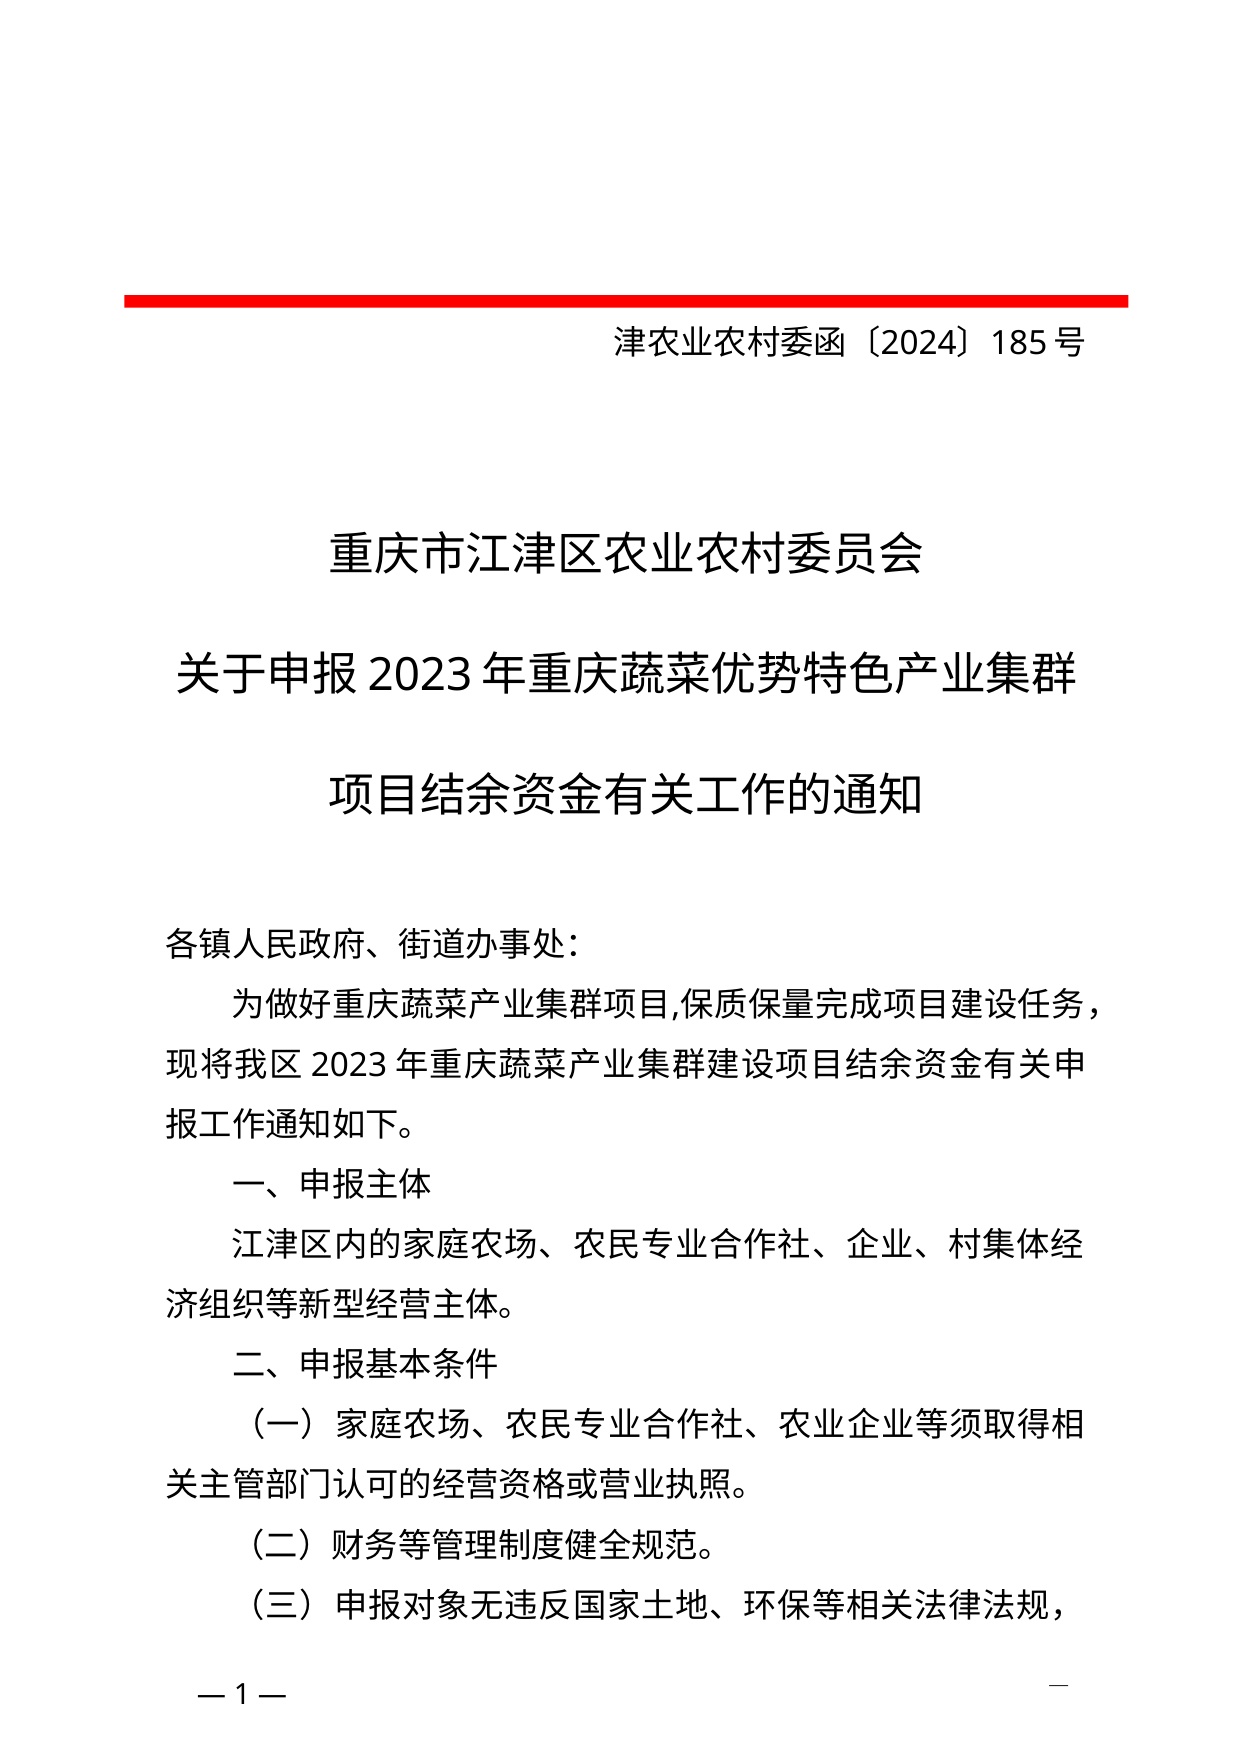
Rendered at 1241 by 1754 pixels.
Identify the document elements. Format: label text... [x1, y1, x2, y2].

text 津农业农村委函〔2024〕185号 [165, 310, 1087, 370]
text 重庆市江津区农业农村委员会 [165, 491, 1087, 611]
text 关于申报2023年重庆蔬菜优势特色产业集群项目结余资金有关工作的通知 [165, 611, 1087, 851]
text 各镇人民政府、街道办事处： [165, 911, 1087, 971]
text （一）家庭农场、农民专业合作社、农业企业等须取得相关主管部门认可的经营资格或营业执照。 [165, 1392, 1087, 1512]
text 一、申报主体 [165, 1152, 1087, 1212]
text 二、申报基本条件 [165, 1332, 1087, 1392]
text 为做好重庆蔬菜产业集群项目,保质保量完成项目建设任务，现将我区2023年重庆蔬菜产业集群建设项目结余资金有关申报工作通知如下。 [165, 971, 1087, 1152]
text 江津区内的家庭农场、农民专业合作社、企业、村集体经济组织等新型经营主体。 [165, 1212, 1087, 1332]
text （二）财务等管理制度健全规范。 [165, 1512, 1087, 1572]
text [165, 1572, 1087, 1633]
